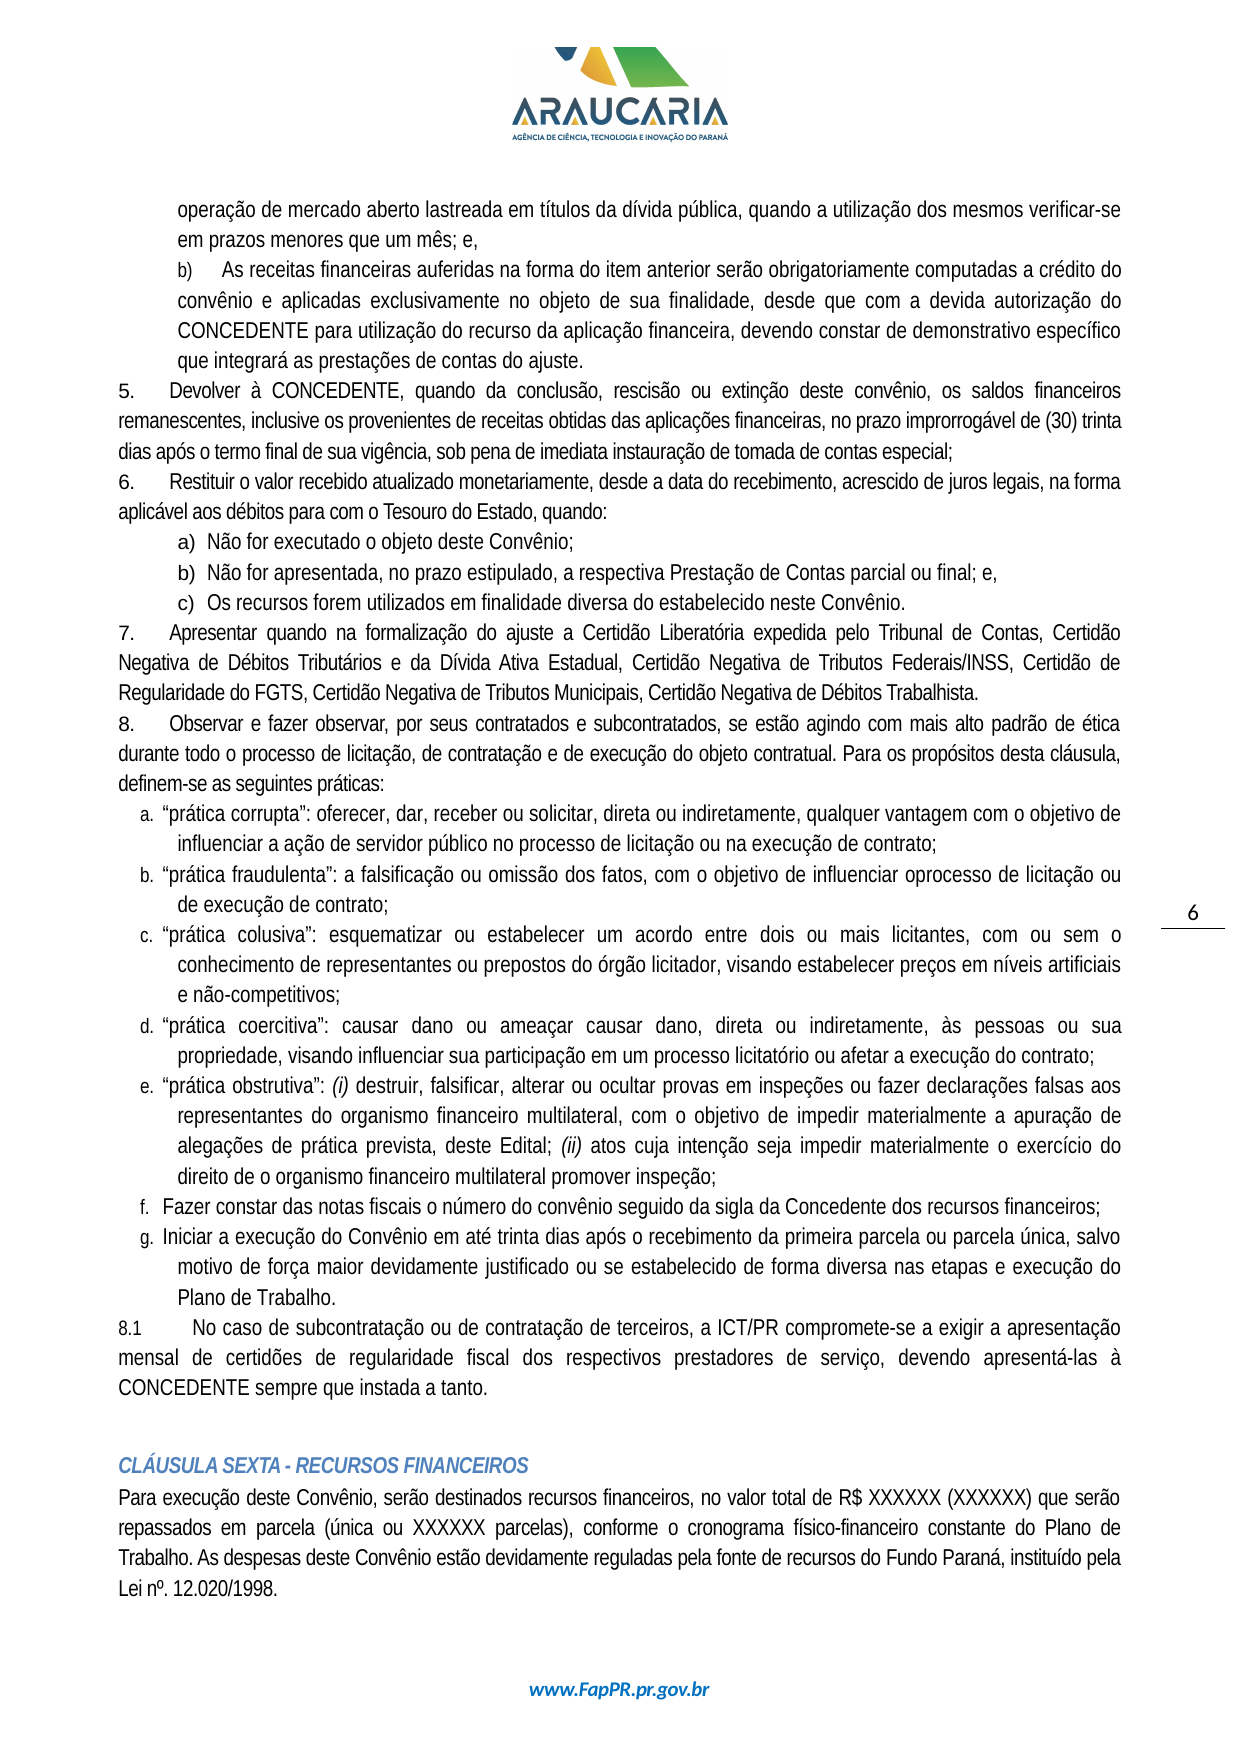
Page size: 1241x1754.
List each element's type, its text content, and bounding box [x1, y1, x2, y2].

list “prática corrupta”: oferecer, dar, receber ou solicitar, direta ou indiretamente, qualquer vantagem com o objetivo de influenciar a ação de servidor público no processo de licitação ou na execução de contrato; [140, 800, 1122, 857]
subtitle CLÁUSULA SEXTA - RECURSOS FINANCEIROS [118, 1455, 1122, 1478]
list Devolver à CONCEDENTE, quando da conclusão, rescisão ou extinção deste convênio, os saldos financeiros remanescentes, inclusive os provenientes de receitas obtidas das aplicações financeiras, no prazo improrrogável de (30) trinta dias após o termo final de sua vigência, sob pena de imediata instauração de tomada de contas especial; [118, 377, 1122, 464]
list “prática fraudulenta”: a falsificação ou omissão dos fatos, com o objetivo de influenciar oprocesso de licitação ou de execução de contrato; [140, 861, 1122, 917]
list Os recursos forem utilizados em finalidade diversa do estabelecido neste Convênio. [177, 589, 1122, 615]
list Restituir o valor recebido atualizado monetariamente, desde a data do recebimento, acrescido de juros legais, na forma aplicável aos débitos para com o Tesouro do Estado, quando: [118, 468, 1122, 524]
text Para execução deste Convênio, serão destinados recursos financeiros, no valor total de R$ XXXXXX (XXXXXX) que serão repassados em parcela (única ou XXXXXX parcelas), conforme o cronograma físico-financeiro constante do Plano de Trabalho. As despesas deste Convênio estão devidamente reguladas pela fonte de recursos do Fundo Paraná, instituído pela Lei nº. 12.020/1998. [118, 1484, 1122, 1601]
list Iniciar a execução do Convênio em até trinta dias após o recebimento da primeira parcela ou parcela única, salvo motivo de força maior devidamente justificado ou se estabelecido de forma diversa nas etapas e execução do Plano de Trabalho. [140, 1223, 1122, 1310]
list Não for apresentada, no prazo estipulado, a respectiva Prestação de Contas parcial ou final; e, [177, 558, 1122, 585]
list “prática obstrutiva”: (i) destruir, falsificar, alterar ou ocultar provas em inspeções ou fazer declarações falsas aos representantes do organismo financeiro multilateral, com o objetivo de impedir materialmente a apuração de alegações de prática prevista, deste Edital; (ii) atos cuja intenção seja impedir materialmente o exercício do direito de o organismo financeiro multilateral promover inspeção; [140, 1072, 1122, 1189]
list “prática colusiva”: esquematizar ou estabelecer um acordo entre dois ou mais licitantes, com ou sem o conhecimento de representantes ou prepostos do órgão licitador, visando estabelecer preços em níveis artificiais e não-competitivos; [140, 921, 1122, 1008]
list As receitas financeiras auferidas na forma do item anterior serão obrigatoriamente computadas a crédito do convênio e aplicadas exclusivamente no objeto de sua finalidade, desde que com a devida autorização do CONCEDENTE para utilização do recurso da aplicação financeira, devendo constar de demonstrativo específico que integrará as prestações de contas do ajuste. [177, 256, 1122, 373]
list No caso de subcontratação ou de contratação de terceiros, a ICT/PR compromete-se a exigir a apresentação mensal de certidões de regularidade fiscal dos respectivos prestadores de serviço, devendo apresentá-las à CONCEDENTE sempre que instada a tanto. [118, 1314, 1122, 1400]
list “prática coercitiva”: causar dano ou ameaçar causar dano, direta ou indiretamente, às pessoas ou sua propriedade, visando influenciar sua participação em um processo licitatório ou afetar a execução do contrato; [140, 1012, 1122, 1068]
list Observar e fazer observar, por seus contratados e subcontratados, se estão agindo com mais alto padrão de ética durante todo o processo de licitação, de contratação e de execução do objeto contratual. Para os propósitos desta cláusula, definem-se as seguintes práticas: [118, 709, 1122, 796]
picture [512, 47, 728, 142]
list Não for executado o objeto deste Convênio; [177, 528, 1122, 554]
list Apresentar quando na formalização do ajuste a Certidão Liberatória expedida pelo Tribunal de Contas, Certidão Negativa de Débitos Tributários e da Dívida Ativa Estadual, Certidão Negativa de Tributos Federais/INSS, Certidão de Regularidade do FGTS, Certidão Negativa de Tributos Municipais, Certidão Negativa de Débitos Trabalhista. [118, 619, 1122, 706]
list Fazer constar das notas fiscais o número do convênio seguido da sigla da Concedente dos recursos financeiros; [140, 1193, 1122, 1219]
